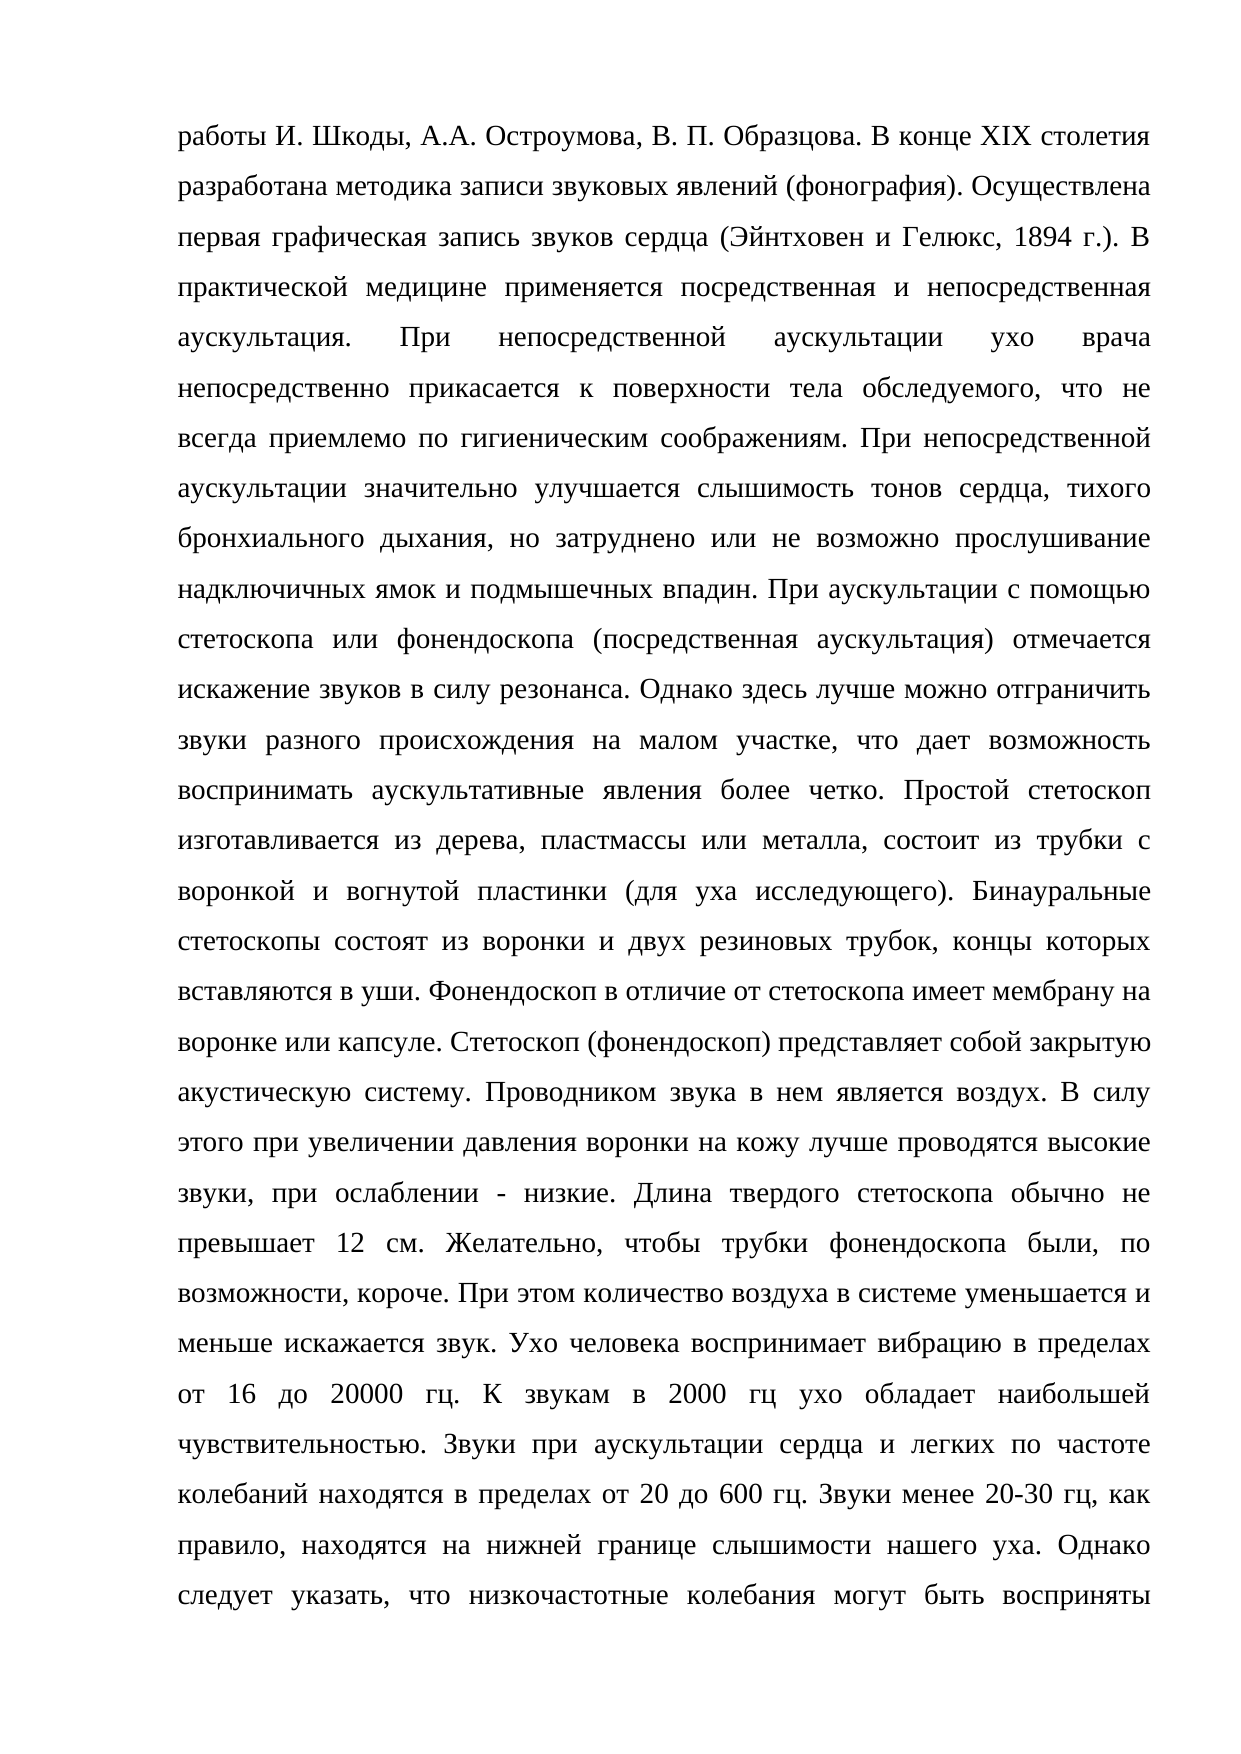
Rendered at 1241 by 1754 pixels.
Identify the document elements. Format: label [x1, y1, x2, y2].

text [177, 118, 1152, 1611]
